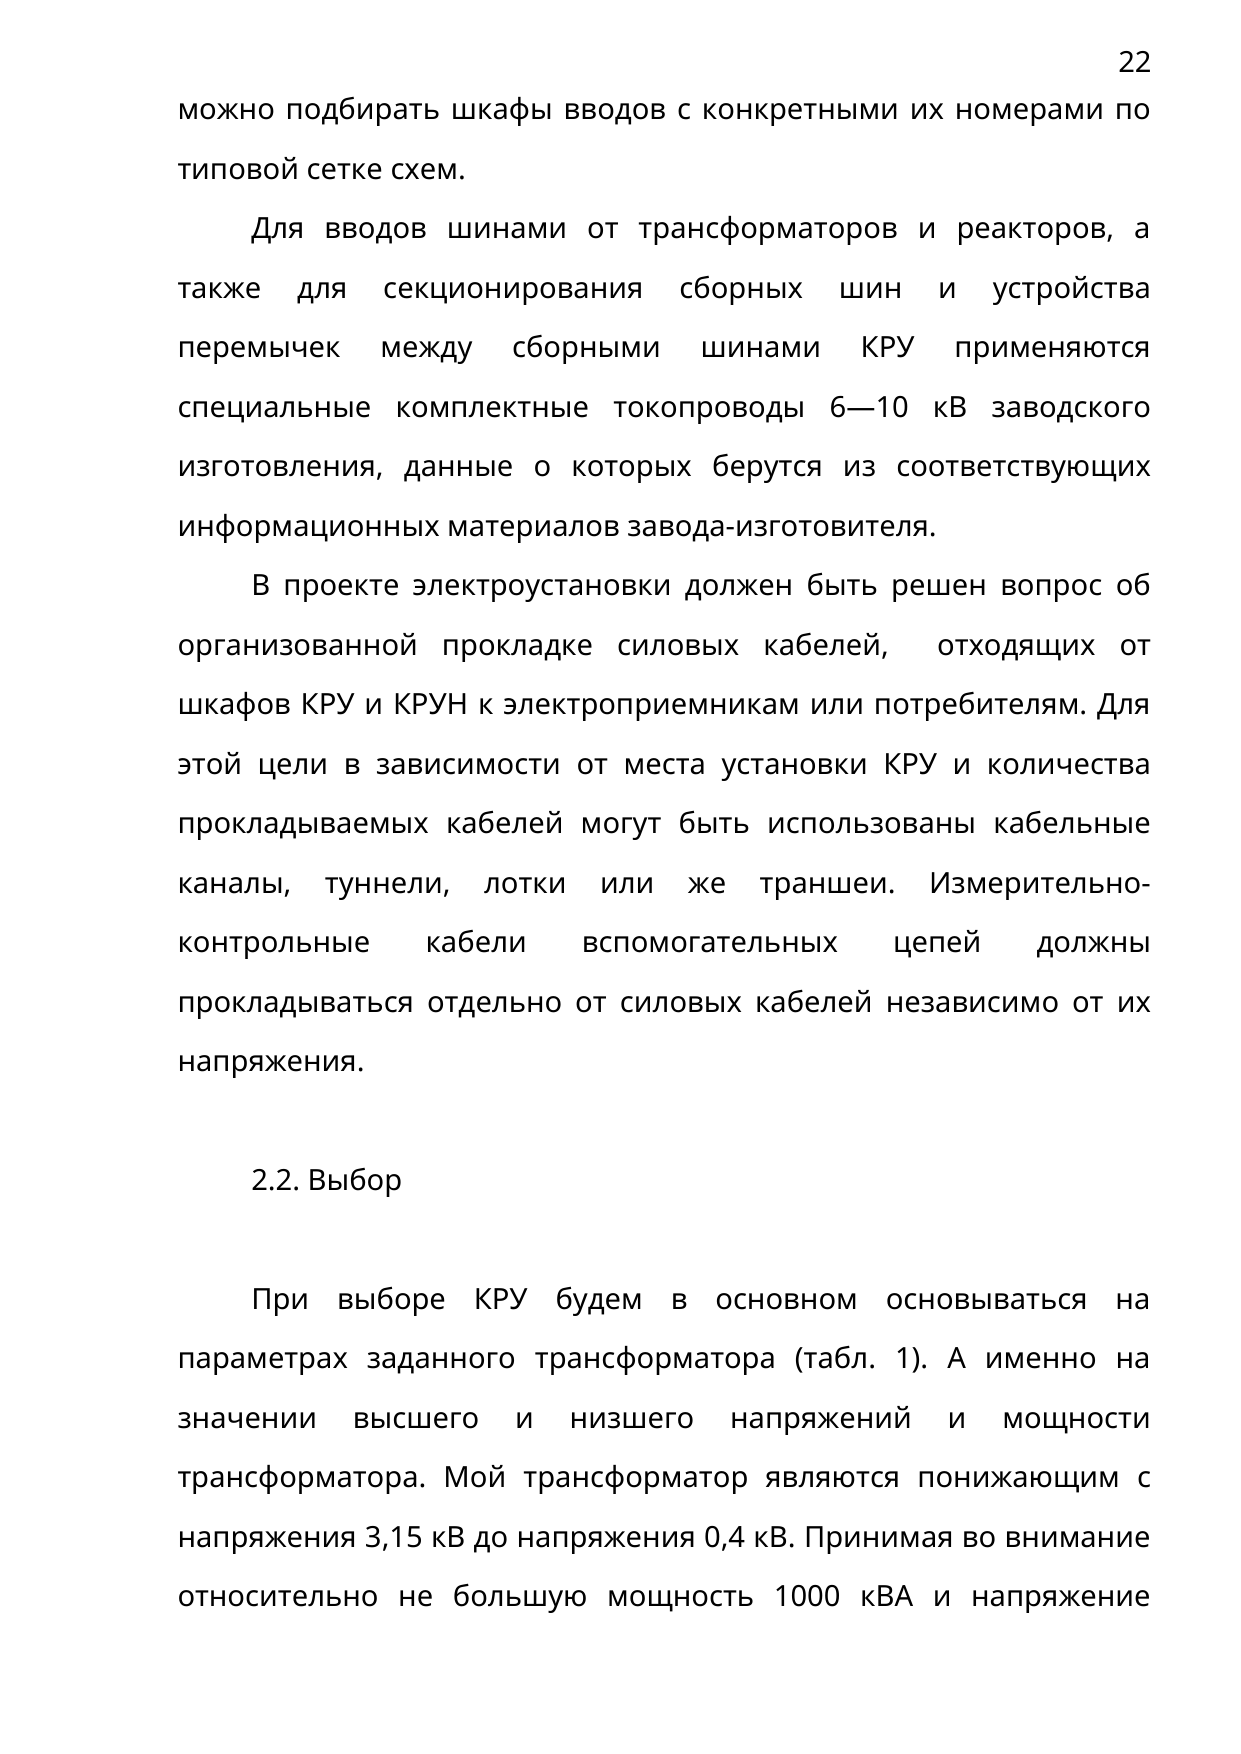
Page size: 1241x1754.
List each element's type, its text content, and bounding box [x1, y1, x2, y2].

text Для вводов шинами от трансформаторов и реакторов, а также для секционирования сборных шин и устройства перемычек между сборными шинами КРУ применяются специальные комплектные токопроводы 6—10 кВ заводского изготовления, данные о которых берутся из соответствующих информационных материалов завода-изготовителя. [177, 208, 1152, 545]
text В проекте электроустановки должен быть решен вопрос об организованной прокладке силовых кабелей, отходящих от шкафов КРУ и КРУН к электроприемникам или потребителям. Для этой цели в зависимости от места установки КРУ и количества прокладываемых кабелей могут быть использованы кабельные каналы, туннели, лотки или же траншеи. Измерительно-контрольные кабели вспомогательных цепей должны прокладываться отдельно от силовых кабелей независимо от их напряжения. [177, 564, 1152, 1080]
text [177, 1278, 1152, 1615]
text 2.2. Выбор [177, 1159, 1152, 1199]
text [177, 89, 1152, 188]
